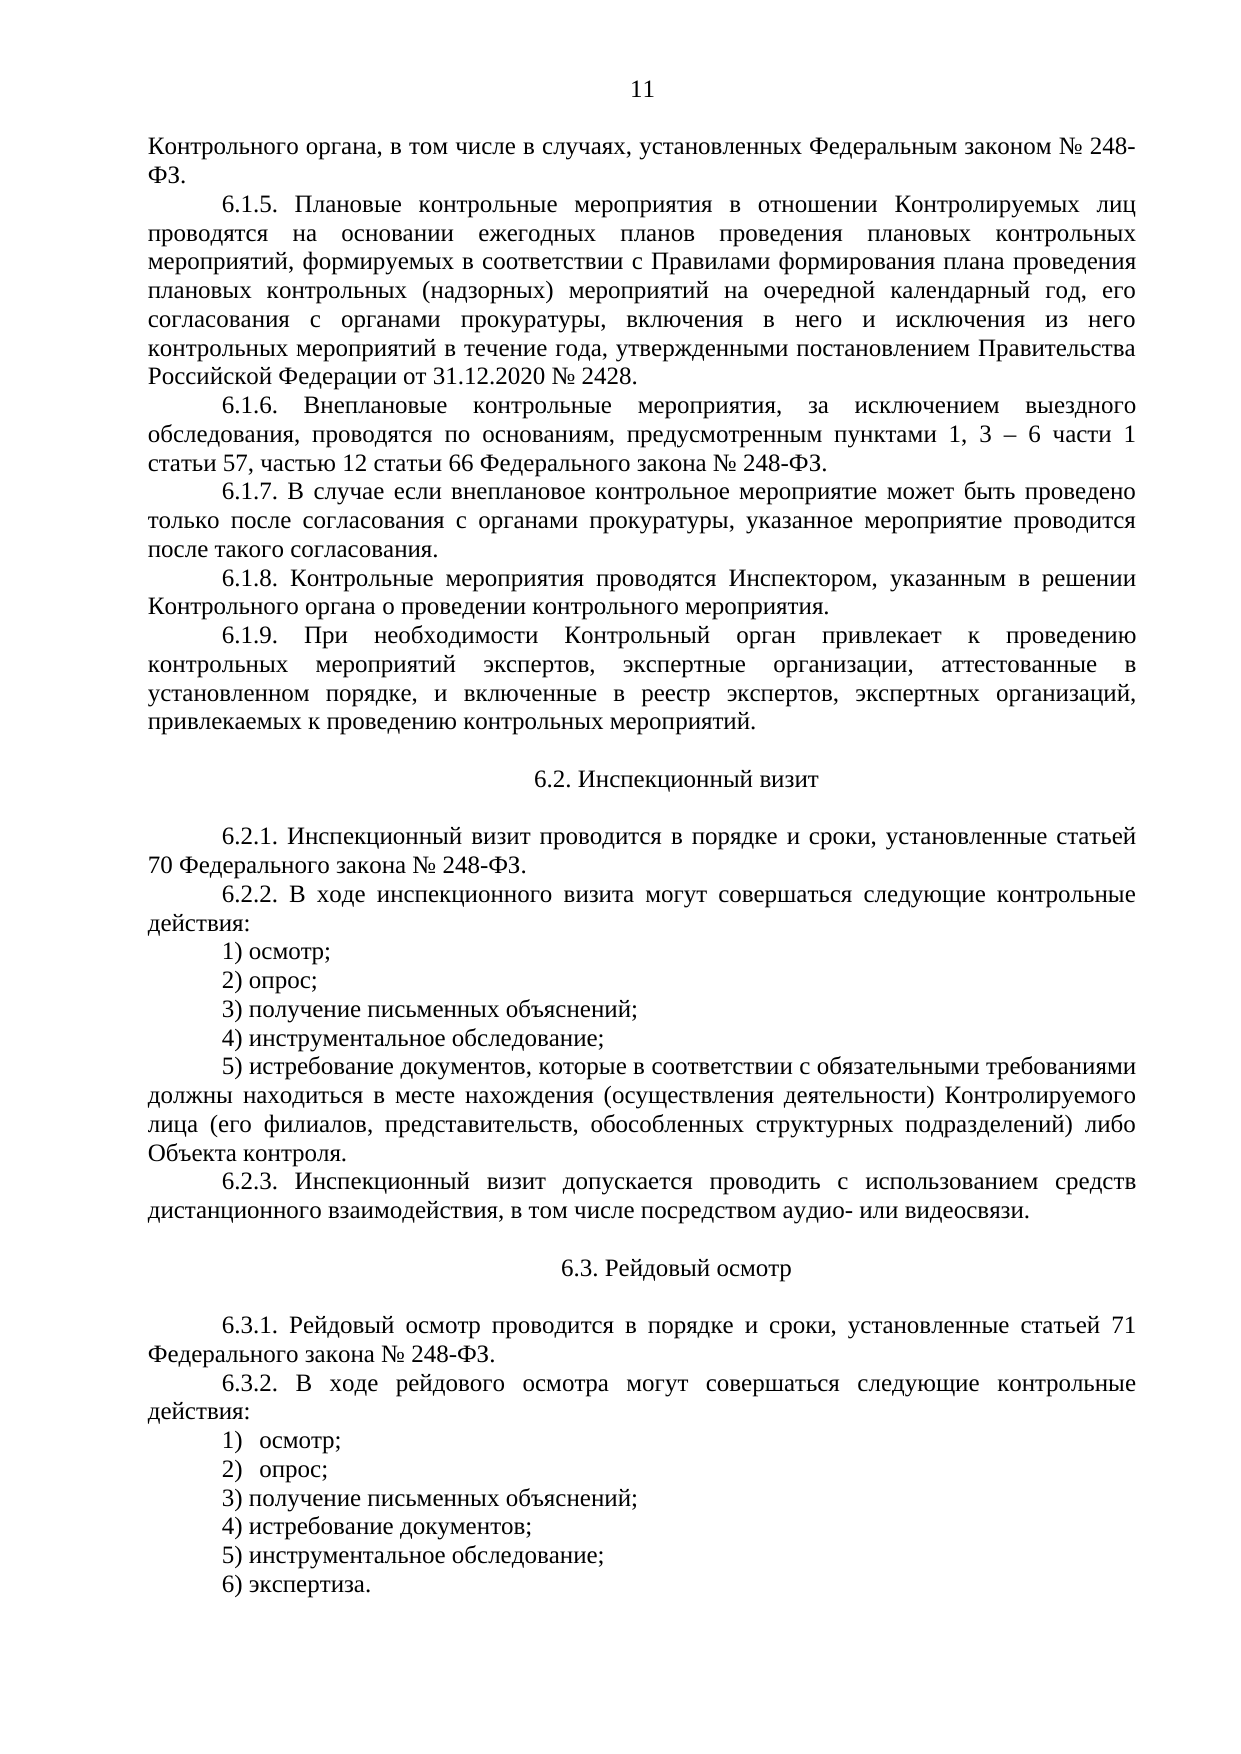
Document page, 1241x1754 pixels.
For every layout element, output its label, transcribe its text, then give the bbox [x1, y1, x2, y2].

text 1) осмотр; [148, 936, 1137, 965]
text 6.3.2. В ходе рейдового осмотра могут совершаться следующие контрольные действия: [148, 1368, 1137, 1425]
text 6.1.7. В случае если внеплановое контрольное мероприятие может быть проведено только после согласования с органами прокуратуры, указанное мероприятие проводится после такого согласования. [148, 476, 1137, 563]
text 5) инструментальное обследование; [148, 1540, 1137, 1569]
text 4) инструментальное обследование; [148, 1023, 1137, 1051]
list 6.1.9. При необходимости Контрольный орган привлекает к проведению контрольных мероприятий экспертов, экспертные организации, аттестованные в установленном порядке, и включенные в реестр экспертов, экспертных организаций, привлекаемых к проведению контрольных мероприятий. [148, 620, 1137, 735]
text 6.1.8. Контрольные мероприятия проводятся Инспектором, указанным в решении Контрольного органа о проведении контрольного мероприятия. [148, 563, 1137, 620]
text 6) экспертиза. [148, 1569, 1137, 1598]
list осмотр; [222, 1425, 1137, 1454]
text 6.2.3. Инспекционный визит допускается проводить с использованием средств дистанционного взаимодействия, в том числе посредством аудио- или видеосвязи. [148, 1166, 1137, 1224]
text 6.2. Инспекционный визит [148, 764, 1131, 793]
text 6.3. Рейдовый осмотр [148, 1253, 1131, 1281]
text 6.1.6. Внеплановые контрольные мероприятия, за исключением выездного обследования, проводятся по основаниям, предусмотренным пунктами 1, 3 – 6 части 1 статьи 57, частью 12 статьи 66 Федерального закона № 248-ФЗ. [148, 390, 1137, 476]
text 6.2.2. В ходе инспекционного визита могут совершаться следующие контрольные действия: [148, 879, 1137, 936]
text 6.2.1. Инспекционный визит проводится в порядке и сроки, установленные статьей 70 Федерального закона № 248-ФЗ. [148, 821, 1137, 879]
text 6.3.1. Рейдовый осмотр проводится в порядке и сроки, установленные статьей 71 Федерального закона № 248-ФЗ. [148, 1310, 1137, 1368]
text 3) получение письменных объяснений; [148, 1483, 1137, 1511]
list опрос; [222, 1454, 1137, 1483]
text 4) истребование документов; [148, 1511, 1137, 1540]
text 3) получение письменных объяснений; [148, 994, 1137, 1023]
text 5) истребование документов, которые в соответствии с обязательными требованиями должны находиться в месте нахождения (осуществления деятельности) Контролируемого лица (его филиалов, представительств, обособленных структурных подразделений) либо Объекта контроля. [148, 1051, 1137, 1166]
text 6.1.5. Плановые контрольные мероприятия в отношении Контролируемых лиц проводятся на основании ежегодных планов проведения плановых контрольных мероприятий, формируемых в соответствии с Правилами формирования плана проведения плановых контрольных (надзорных) мероприятий на очередной календарный год, его согласования с органами прокуратуры, включения в него и исключения из него контрольных мероприятий в течение года, утвержденными постановлением Правительства Российской Федерации от 31.12.2020 № 2428. [148, 189, 1137, 390]
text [148, 131, 1137, 189]
text 2) опрос; [148, 965, 1137, 994]
